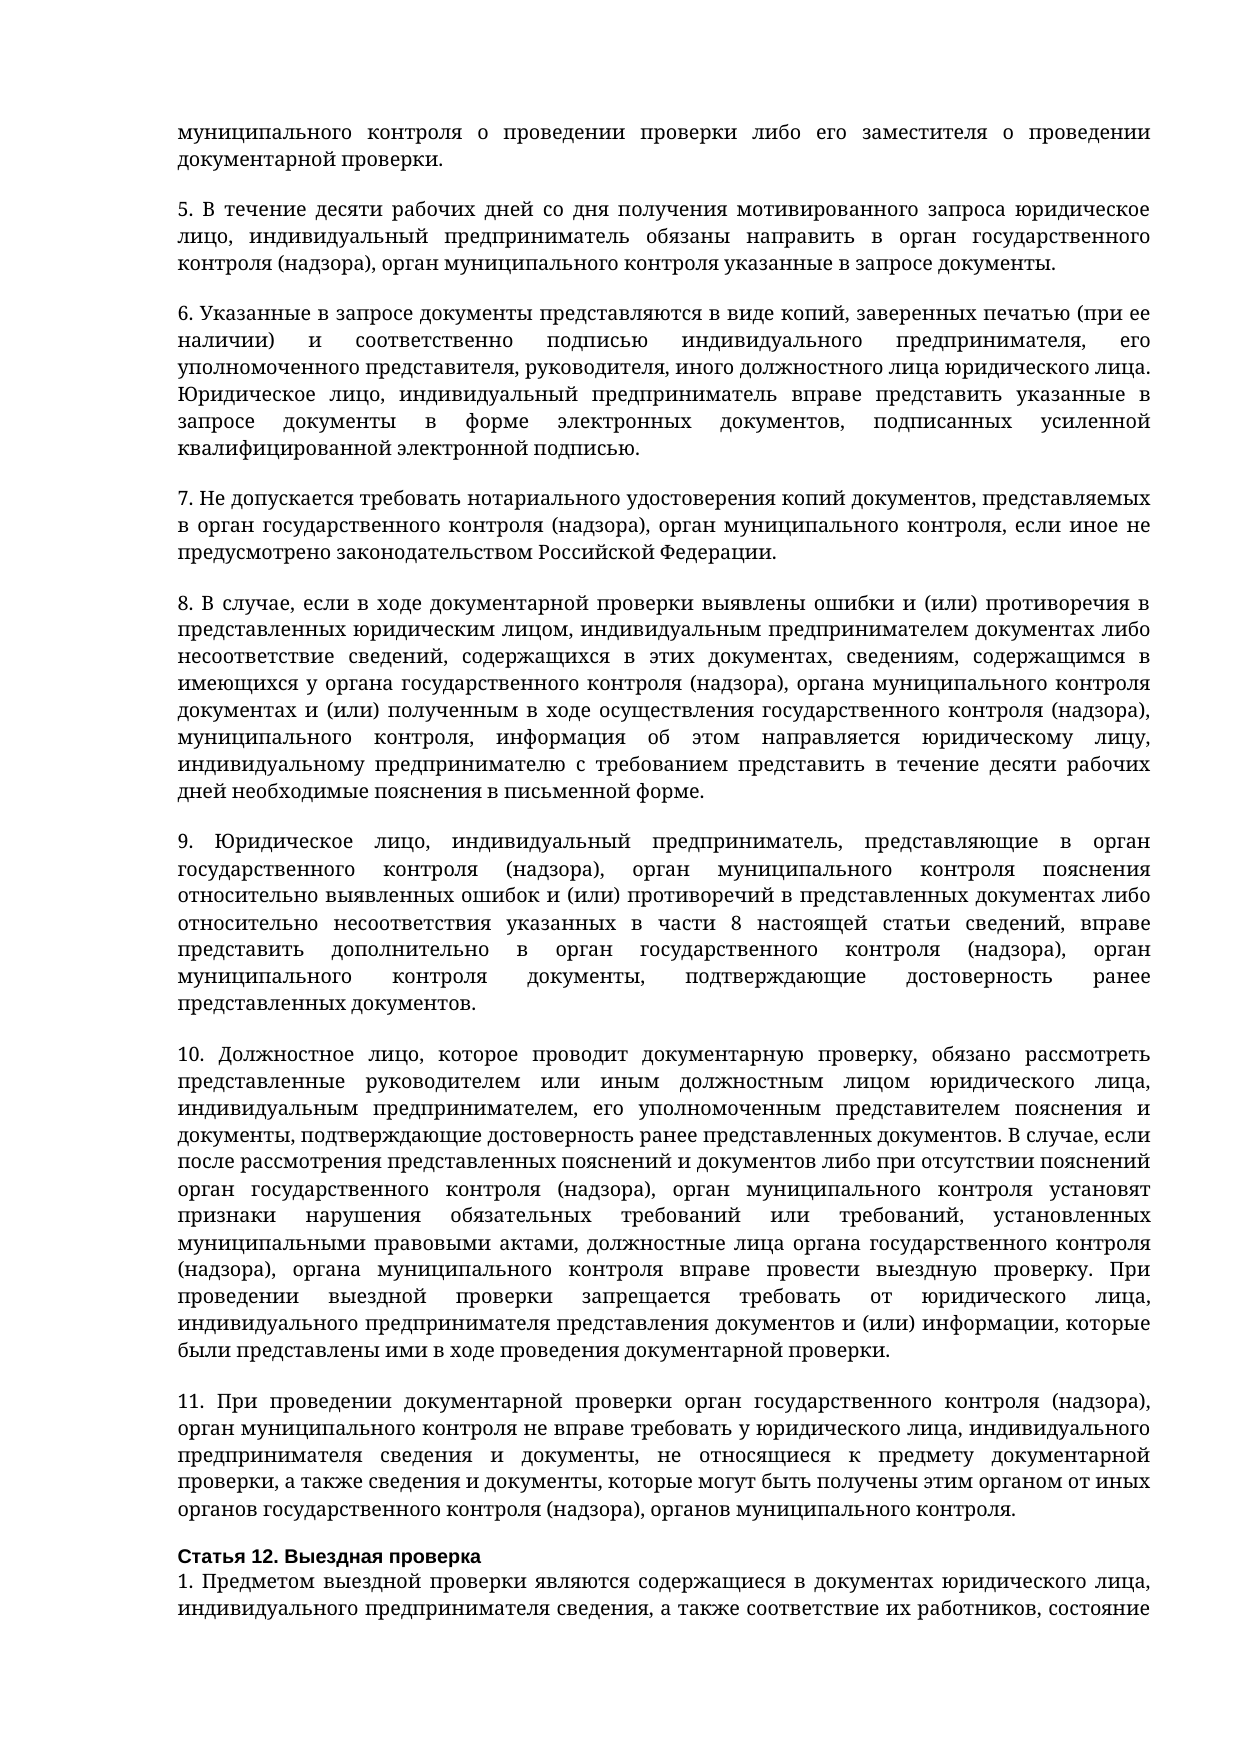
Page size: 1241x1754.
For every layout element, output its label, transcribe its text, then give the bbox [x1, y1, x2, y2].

text 8. В случае, если в ходе документарной проверки выявлены ошибки и (или) противоречия в представленных юридическим лицом, индивидуальным предпринимателем документах либо несоответствие сведений, содержащихся в этих документах, сведениям, содержащимся в имеющихся у органа государственного контроля (надзора), органа муниципального контроля документах и (или) полученным в ходе осуществления государственного контроля (надзора), муниципального контроля, информация об этом направляется юридическому лицу, индивидуальному предпринимателю с требованием представить в течение десяти рабочих дней необходимые пояснения в письменной форме. [177, 589, 1152, 804]
text 9. Юридическое лицо, индивидуальный предприниматель, представляющие в орган государственного контроля (надзора), орган муниципального контроля пояснения относительно выявленных ошибок и (или) противоречий в представленных документах либо относительно несоответствия указанных в части 8 настоящей статьи сведений, вправе представить дополнительно в орган государственного контроля (надзора), орган муниципального контроля документы, подтверждающие достоверность ранее представленных документов. [177, 828, 1152, 1017]
text 10. Должностное лицо, которое проводит документарную проверку, обязано рассмотреть представленные руководителем или иным должностным лицом юридического лица, индивидуальным предпринимателем, его уполномоченным представителем пояснения и документы, подтверждающие достоверность ранее представленных документов. В случае, если после рассмотрения представленных пояснений и документов либо при отсутствии пояснений орган государственного контроля (надзора), орган муниципального контроля установят признаки нарушения обязательных требований или требований, установленных муниципальными правовыми актами, должностные лица органа государственного контроля (надзора), органа муниципального контроля вправе провести выездную проверку. При проведении выездной проверки запрещается требовать от юридического лица, индивидуального предпринимателя представления документов и (или) информации, которые были представлены ими в ходе проведения документарной проверки. [177, 1040, 1152, 1364]
text 7. Не допускается требовать нотариального удостоверения копий документов, представляемых в орган государственного контроля (надзора), орган муниципального контроля, если иное не предусмотрено законодательством Российской Федерации. [177, 484, 1152, 566]
text 5. В течение десяти рабочих дней со дня получения мотивированного запроса юридическое лицо, индивидуальный предприниматель обязаны направить в орган государственного контроля (надзора), орган муниципального контроля указанные в запросе документы. [177, 195, 1152, 276]
text 11. При проведении документарной проверки орган государственного контроля (надзора), орган муниципального контроля не вправе требовать у юридического лица, индивидуального предпринимателя сведения и документы, не относящиеся к предмету документарной проверки, а также сведения и документы, которые могут быть получены этим органом от иных органов государственного контроля (надзора), органов муниципального контроля. [177, 1387, 1152, 1522]
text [177, 118, 1152, 172]
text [177, 1568, 1152, 1622]
text Статья 12. Выездная проверка [177, 1545, 1152, 1568]
text 6. Указанные в запросе документы представляются в виде копий, заверенных печатью (при ее наличии) и соответственно подписью индивидуального предпринимателя, его уполномоченного представителя, руководителя, иного должностного лица юридического лица. Юридическое лицо, индивидуальный предприниматель вправе представить указанные в запросе документы в форме электронных документов, подписанных усиленной квалифицированной электронной подписью. [177, 299, 1152, 461]
